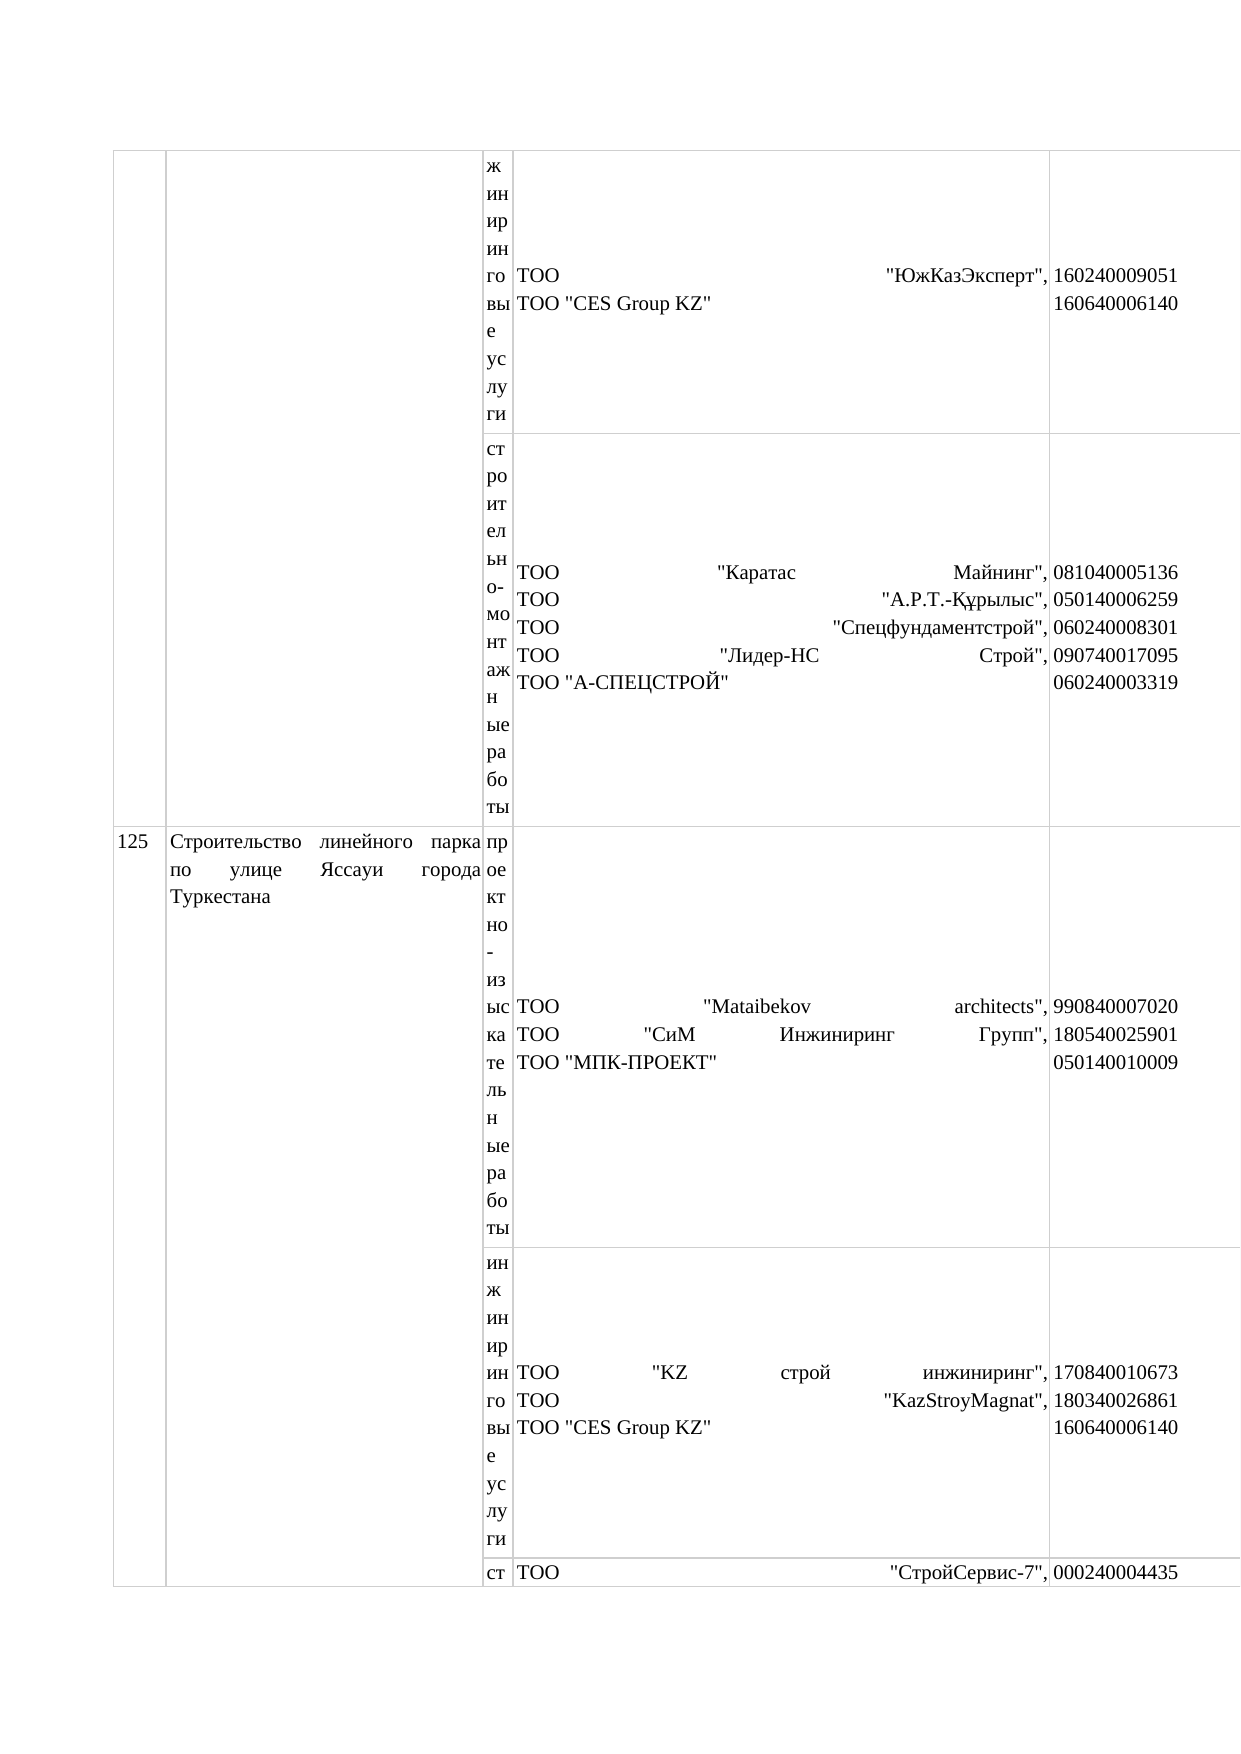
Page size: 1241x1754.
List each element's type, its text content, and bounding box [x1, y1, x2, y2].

table_cell инжиниринговые услуги [484, 1248, 512, 1557]
table_cell 125 [114, 827, 165, 1586]
table_cell ТОО "Mataibekov architects", ТОО "СиМ Инжиниринг Групп", ТОО "МПК-ПРОЕКТ" [514, 827, 1049, 1247]
table_cell 081040005136 050140006259 060240008301 090740017095 060240003319 [1050, 434, 1240, 826]
table_cell 170840010673 180340026861 160640006140 [1050, 1248, 1240, 1557]
table_cell строительно-монтажные работы [484, 434, 512, 826]
table_cell проектно-изыскательные работы [484, 827, 512, 1247]
table_cell ТОО "KZ строй инжиниринг", ТОО "KazStroyMagnat", ТОО "CES Group KZ" [514, 1248, 1049, 1557]
table_cell 990840007020 180540025901 050140010009 [1050, 827, 1240, 1247]
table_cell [1050, 151, 1240, 433]
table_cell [484, 1559, 512, 1586]
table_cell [1050, 1559, 1240, 1586]
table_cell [514, 151, 1049, 433]
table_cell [484, 151, 512, 433]
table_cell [514, 1559, 1049, 1586]
table_cell ТОО "Каратас Майнинг", ТОО "А.Р.Т.-Құрылыс", ТОО "Спецфундаментстрой", ТОО "Лидер-НС Строй", ТОО "А-СПЕЦСТРОЙ" [514, 434, 1049, 826]
table_cell Строительство линейного парка по улице Яссауи города Туркестана [167, 827, 482, 1586]
